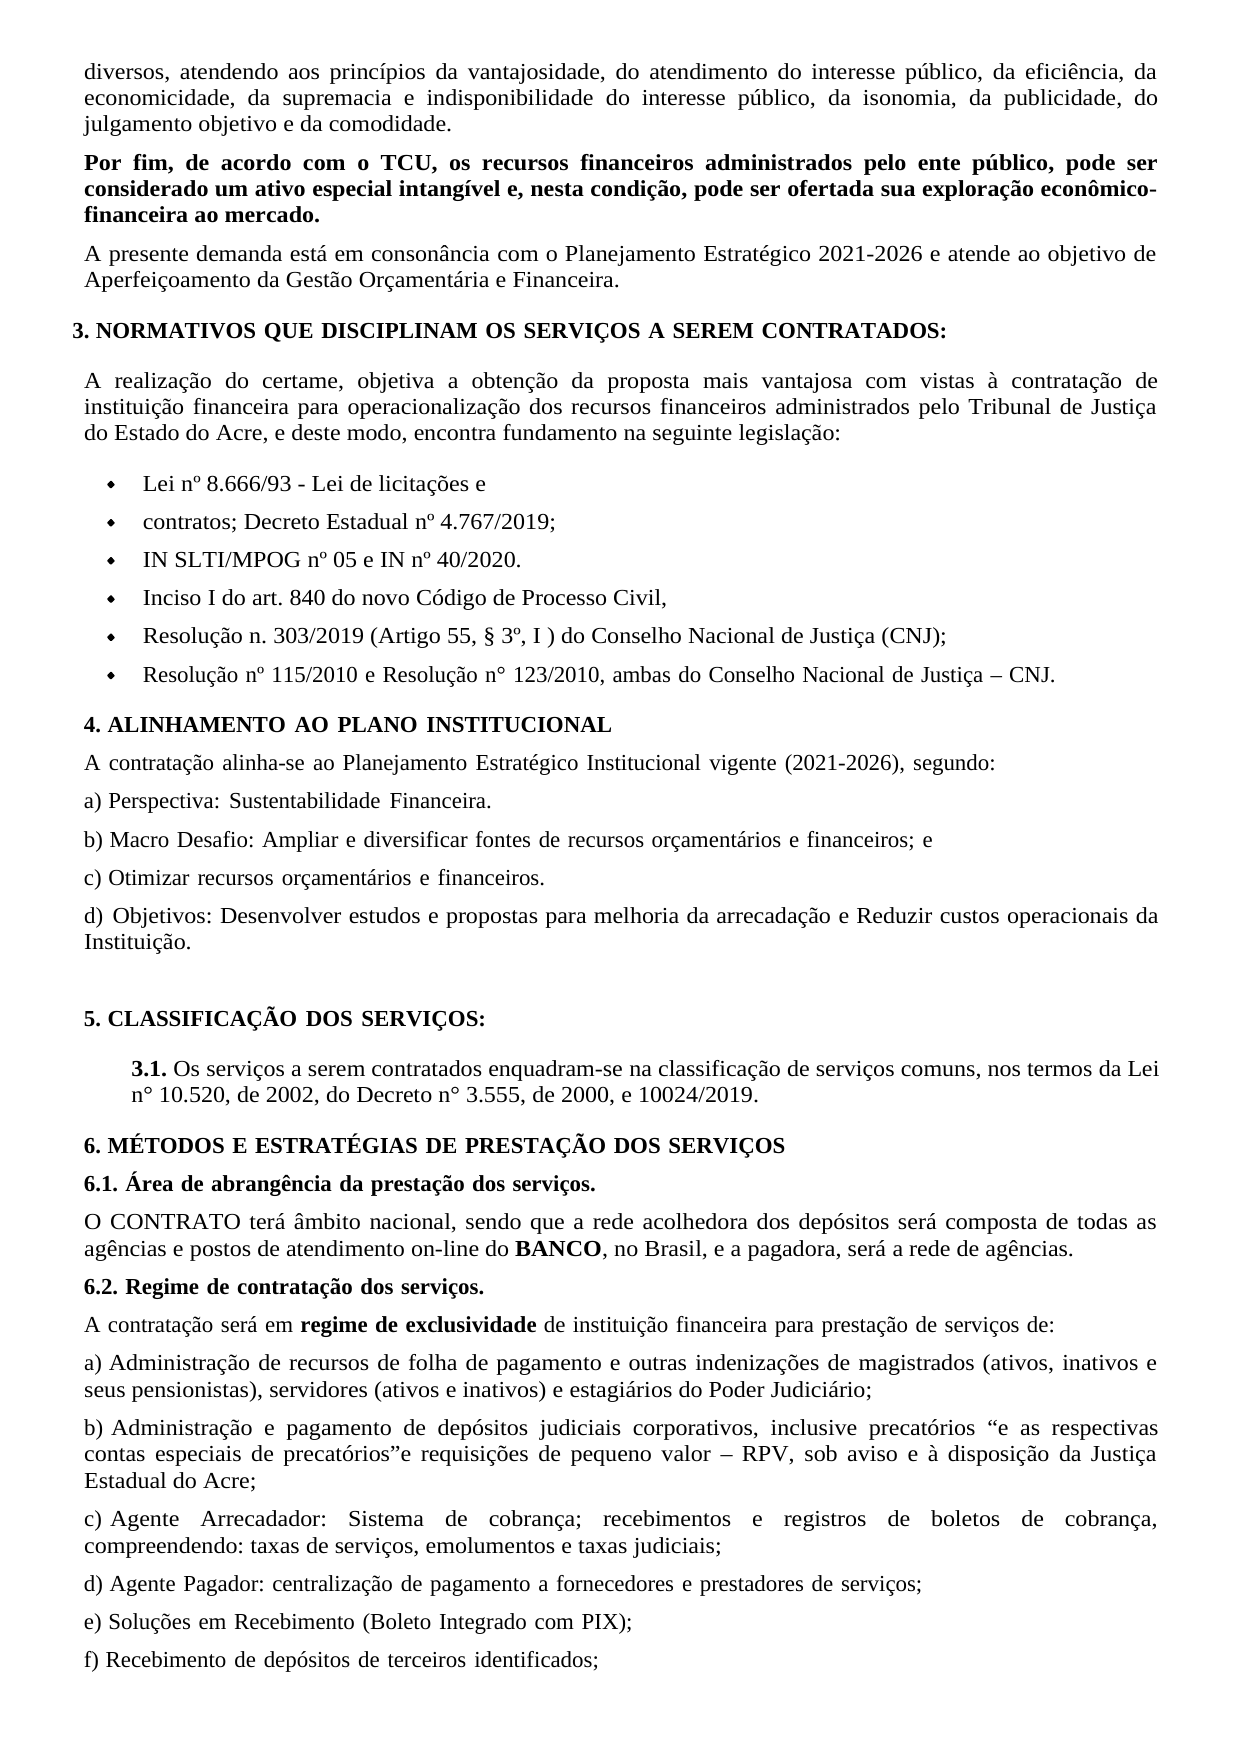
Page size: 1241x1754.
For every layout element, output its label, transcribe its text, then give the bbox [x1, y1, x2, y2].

text Resolução nº 115/2010 e Resolução n° 123/2010, ambas do Conselho Nacional de Justiça – CNJ. [143, 661, 1194, 687]
list Objetivos: Desenvolver estudos e propostas para melhoria da arrecadação e Reduzir custos operacionais da Instituição. [84, 902, 1158, 955]
subtitle Por fim, de acordo com o TCU, os recursos financeiros administrados pelo ente público, pode ser considerado um ativo especial intangível e, nesta condição, pode ser ofertada sua exploração econômico- financeira ao mercado. [84, 149, 1158, 228]
list Macro Desafio: Ampliar e diversificar fontes de recursos orçamentários e financeiros; e [84, 826, 1194, 852]
list Agente Pagador: centralização de pagamento a fornecedores e prestadores de serviços; [84, 1570, 1194, 1596]
text Lei nº 8.666/93 - Lei de licitações e contratos; Decreto Estadual nº 4.767/2019; [143, 470, 578, 534]
list Agente Arrecadador: Sistema de cobrança; recebimentos e registros de boletos de cobrança, compreendendo: taxas de serviços, emolumentos e taxas judiciais; [84, 1505, 1158, 1558]
list Administração e pagamento de depósitos judiciais corporativos, inclusive precatórios “e as respectivas contas especiais de precatórios”e requisições de pequeno valor – RPV, sob aviso e à disposição da Justiça Estadual do Acre; [84, 1414, 1158, 1493]
text A contratação será em regime de exclusividade de instituição financeira para prestação de serviços de: [84, 1311, 1194, 1337]
subtitle CLASSIFICAÇÃO DOS SERVIÇOS: [84, 1005, 1194, 1031]
text diversos, atendendo aos princípios da vantajosidade, do atendimento do interesse público, da eficiência, da economicidade, da supremacia e indisponibilidade do interesse público, da isonomia, da publicidade, do julgamento objetivo e da comodidade. [84, 58, 1158, 137]
list Otimizar recursos orçamentários e financeiros. [84, 864, 1194, 890]
text A realização do certame, objetiva a obtenção da proposta mais vantajosa com vistas à contratação de instituição financeira para operacionalização dos recursos financeiros administrados pelo Tribunal de Justiça do Estado do Acre, e deste modo, encontra fundamento na seguinte legislação: [84, 367, 1158, 446]
subtitle Regime de contratação dos serviços. [84, 1273, 1194, 1299]
subtitle ALINHAMENTO AO PLANO INSTITUCIONAL [84, 711, 1194, 737]
text 3.1. Os serviços a serem contratados enquadram-se na classificação de serviços comuns, nos termos da Lei n° 10.520, de 2002, do Decreto n° 3.555, de 2000, e 10024/2019. [131, 1055, 1165, 1108]
text O CONTRATO terá âmbito nacional, sendo que a rede acolhedora dos depósitos será composta de todas as agências e postos de atendimento on-line do BANCO, no Brasil, e a pagadora, será a rede de agências. [84, 1208, 1158, 1261]
subtitle MÉTODOS E ESTRATÉGIAS DE PRESTAÇÃO DOS SERVIÇOS [84, 1132, 1194, 1158]
subtitle NORMATIVOS QUE DISCIPLINAM OS SERVIÇOS A SEREM CONTRATADOS: [72, 317, 1194, 343]
list Administração de recursos de folha de pagamento e outras indenizações de magistrados (ativos, inativos e seus pensionistas), servidores (ativos e inativos) e estagiários do Poder Judiciário; [84, 1349, 1158, 1402]
list Recebimento de depósitos de terceiros identificados; [84, 1647, 1194, 1673]
text A presente demanda está em consonância com o Planejamento Estratégico 2021-2026 e atende ao objetivo de Aperfeiçoamento da Gestão Orçamentária e Financeira. [84, 240, 1158, 293]
text Inciso I do art. 840 do novo Código de Processo Civil, [143, 584, 1194, 611]
text IN SLTI/MPOG nº 05 e IN nº 40/2020. [143, 546, 1194, 572]
list Área de abrangência da prestação dos serviços. [84, 1170, 1194, 1196]
text Resolução n. 303/2019 (Artigo 55, § 3º, I ) do Conselho Nacional de Justiça (CNJ); [143, 623, 1194, 649]
list Perspectiva: Sustentabilidade Financeira. [84, 787, 1194, 814]
text A contratação alinha-se ao Planejamento Estratégico Institucional vigente (2021-2026), segundo: [84, 749, 1194, 776]
list Soluções em Recebimento (Boleto Integrado com PIX); [84, 1608, 1194, 1635]
